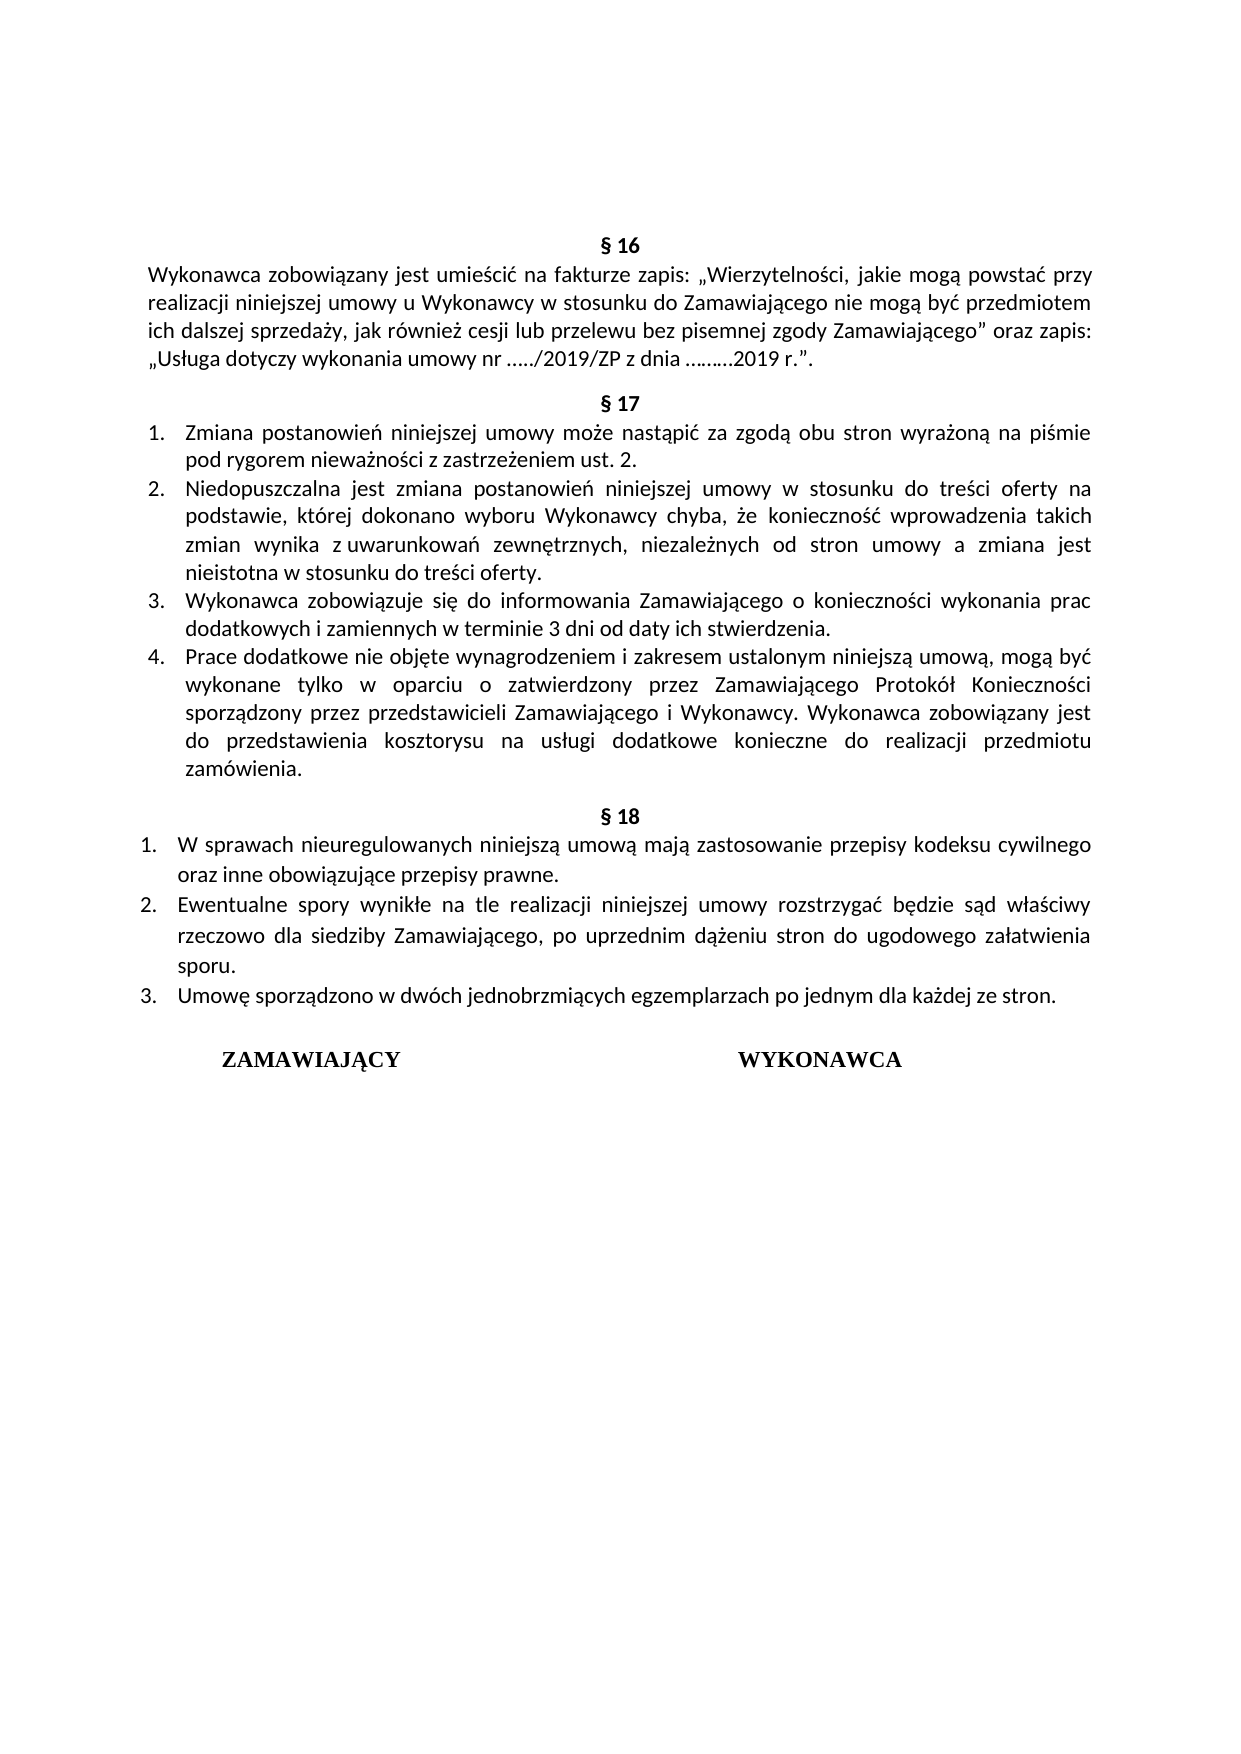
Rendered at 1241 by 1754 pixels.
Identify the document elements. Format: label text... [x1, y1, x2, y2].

list W sprawach nieuregulowanych niniejszą umową mają zastosowanie przepisy kodeksu cywilnego oraz inne obowiązujące przepisy prawne. [140, 830, 1093, 888]
list Ewentualne spory wynikłe na tle realizacji niniejszej umowy rozstrzygać będzie sąd właściwy rzeczowo dla siedziby Zamawiającego, po uprzednim dążeniu stron do ugodowego załatwienia sporu. [140, 891, 1093, 979]
list Niedopuszczalna jest zmiana postanowień niniejszej umowy w stosunku do treści oferty na podstawie, której dokonano wyboru Wykonawcy chyba, że konieczność wprowadzenia takich zmian wynika z uwarunkowań zewnętrznych, niezależnych od stron umowy a zmiana jest nieistotna w stosunku do treści oferty. [148, 474, 1093, 586]
list Zmiana postanowień niniejszej umowy może nastąpić za zgodą obu stron wyrażoną na piśmie pod rygorem nieważności z zastrzeżeniem ust. 2. [148, 418, 1093, 474]
text § 18 [148, 802, 1093, 830]
list Wykonawca zobowiązuje się do informowania Zamawiającego o konieczności wykonania prac dodatkowych i zamiennych w terminie 3 dni od daty ich stwierdzenia. [148, 586, 1093, 642]
list Umowę sporządzono w dwóch jednobrzmiących egzemplarzach po jednym dla każdej ze stron. [140, 981, 1093, 1009]
list Prace dodatkowe nie objęte wynagrodzeniem i zakresem ustalonym niniejszą umową, mogą być wykonane tylko w oparciu o zatwierdzony przez Zamawiającego Protokół Konieczności sporządzony przez przedstawicieli Zamawiającego i Wykonawcy. Wykonawca zobowiązany jest do przedstawienia kosztorysu na usługi dodatkowe konieczne do realizacji przedmiotu zamówienia. [148, 642, 1093, 782]
text § 16 [148, 232, 1093, 260]
text Wykonawca zobowiązany jest umieścić na fakturze zapis: „Wierzytelności, jakie mogą powstać przy realizacji niniejszej umowy u Wykonawcy w stosunku do Zamawiającego nie mogą być przedmiotem ich dalszej sprzedaży, jak również cesji lub przelewu bez pisemnej zgody Zamawiającego” oraz zapis: „Usługa dotyczy wykonania umowy nr …../2019/ZP z dnia ………2019 r.”. [148, 260, 1093, 372]
text § 17 [148, 389, 1093, 418]
text ZAMAWIAJĄCY WYKONAWCA [221, 1046, 1093, 1072]
